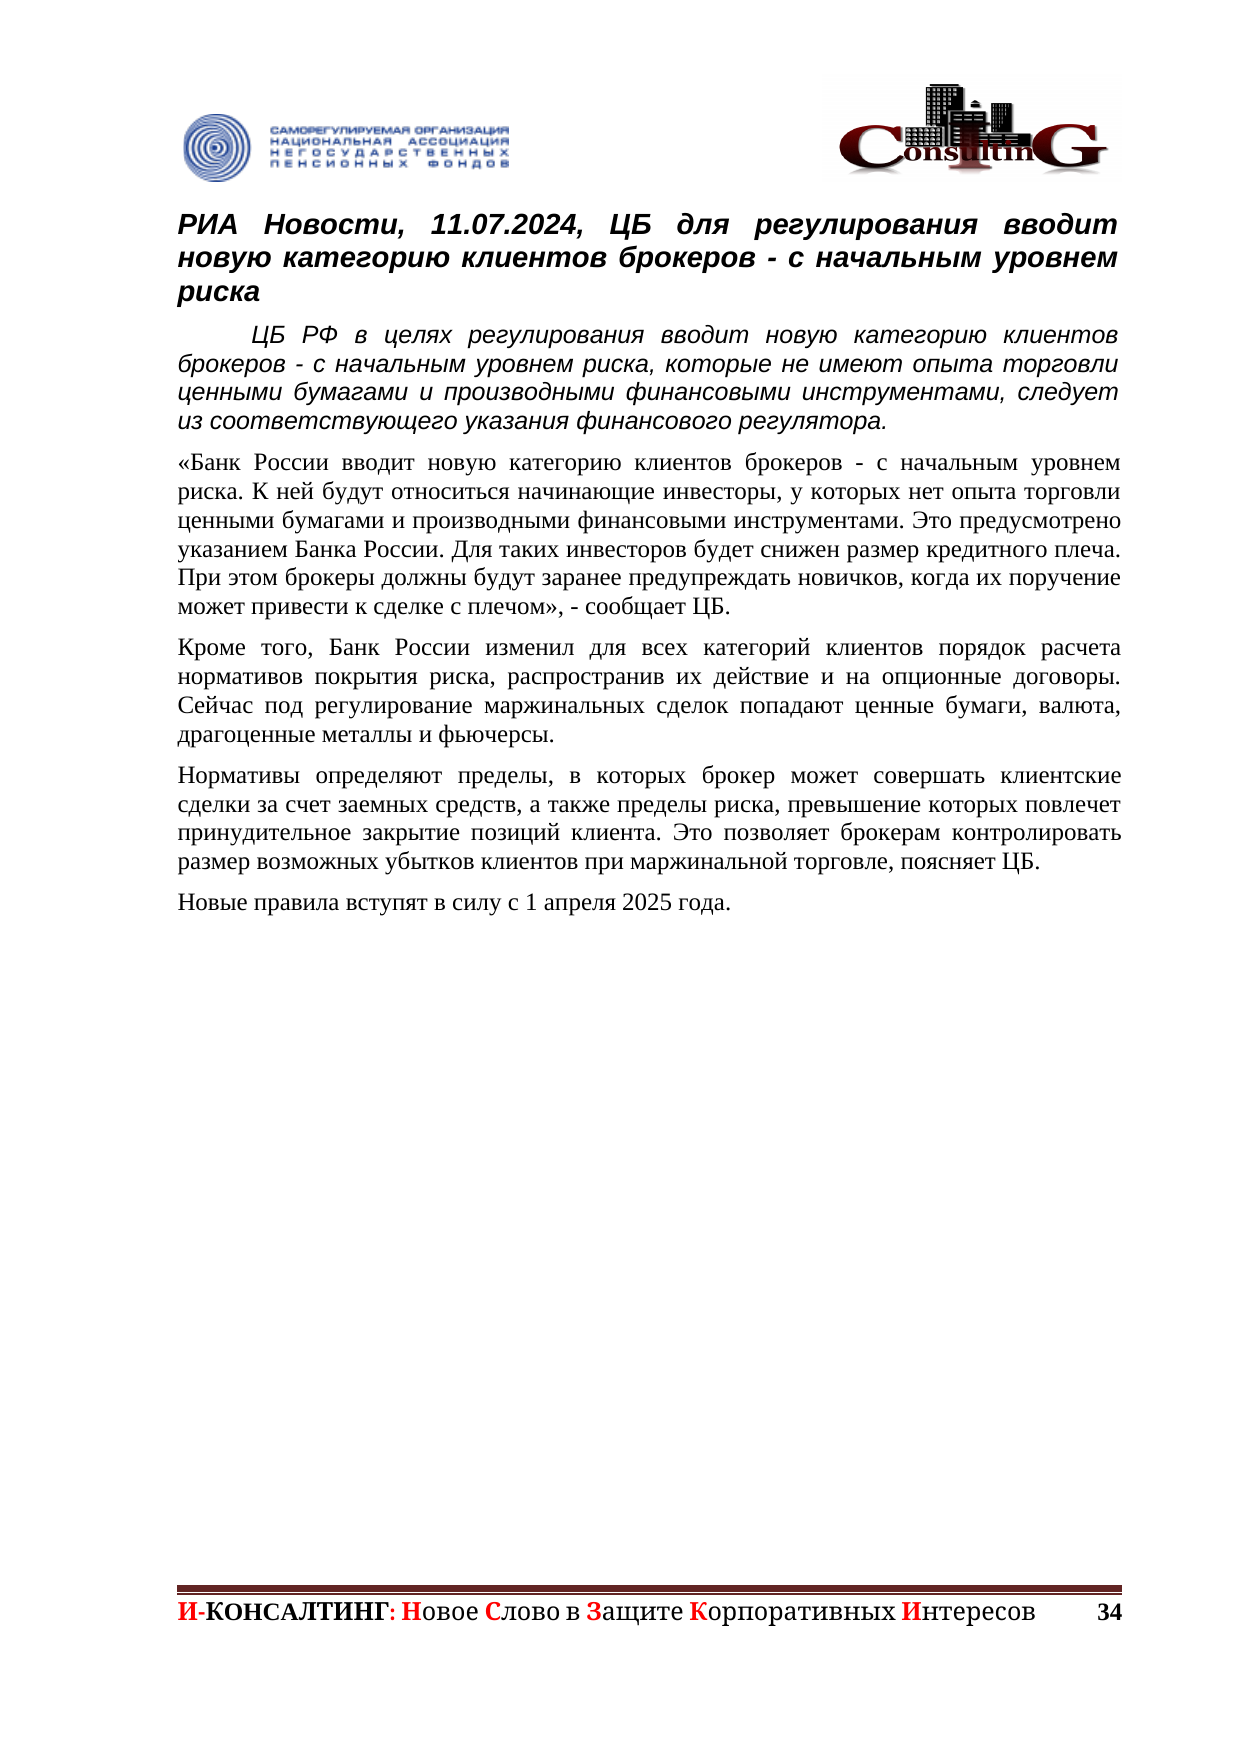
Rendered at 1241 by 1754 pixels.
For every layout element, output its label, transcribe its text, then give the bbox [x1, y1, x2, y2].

text Кроме того, Банк России изменил для всех категорий клиентов порядок расчета нормативов покрытия риска, распространив их действие и на опционные договоры. Сейчас под регулирование маржинальных сделок попадают ценные бумаги, валюта, драгоценные металлы и фьючерсы. [177, 632, 1122, 747]
text Нормативы определяют пределы, в которых брокер может совершать клиентские сделки за счет заемных средств, а также пределы риска, превышение которых повлечет принудительное закрытие позиций клиента. Это позволяет брокерам контролировать размер возможных убытков клиентов при маржинальной торговле, поясняет ЦБ. [177, 760, 1122, 875]
text «Банк России вводит новую категорию клиентов брокеров - с начальным уровнем риска. К ней будут относиться начинающие инвесторы, у которых нет опыта торговли ценными бумагами и производными финансовыми инструментами. Это предусмотрено указанием Банка России. Для таких инвесторов будет снижен размер кредитного плеча. При этом брокеры должны будут заранее предупреждать новичков, когда их поручение может привести к сделке с плечом», - сообщает ЦБ. [177, 447, 1122, 620]
subtitle РИА Новости, 11.07.2024, ЦБ для регулирования вводит новую категорию клиентов брокеров - с начальным уровнем риска [177, 207, 1122, 307]
picture [183, 114, 509, 182]
text Новые правила вступят в силу с 1 апреля 2025 года. [177, 887, 1122, 916]
subtitle ЦБ РФ в целях регулирования вводит новую категорию клиентов брокеров - с начальным уровнем риска, которые не имеют опыта торговли ценными бумагами и производными финансовыми инструментами, следует из соответствующего указания финансового регулятора. [177, 320, 1122, 435]
picture [822, 73, 1123, 182]
